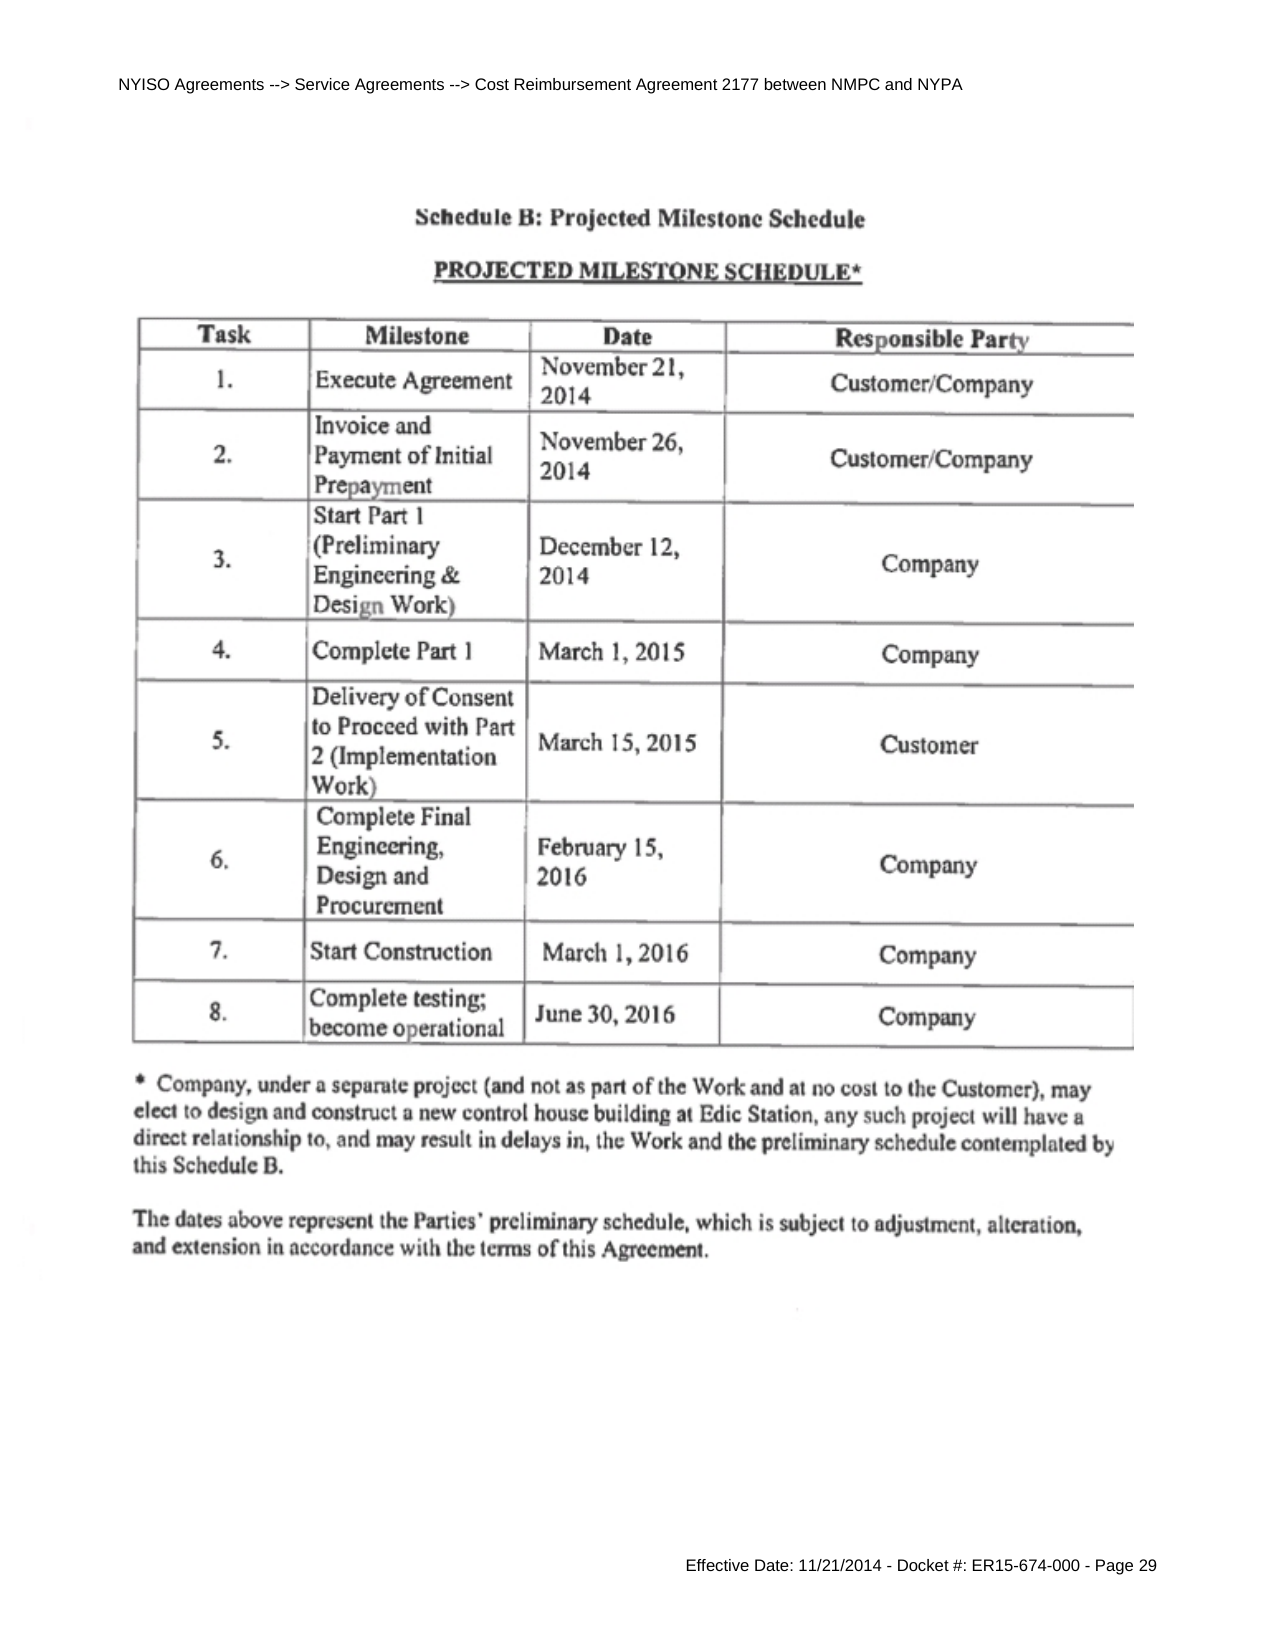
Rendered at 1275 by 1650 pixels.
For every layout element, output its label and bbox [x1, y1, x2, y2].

picture [0, 0, 1134, 1467]
